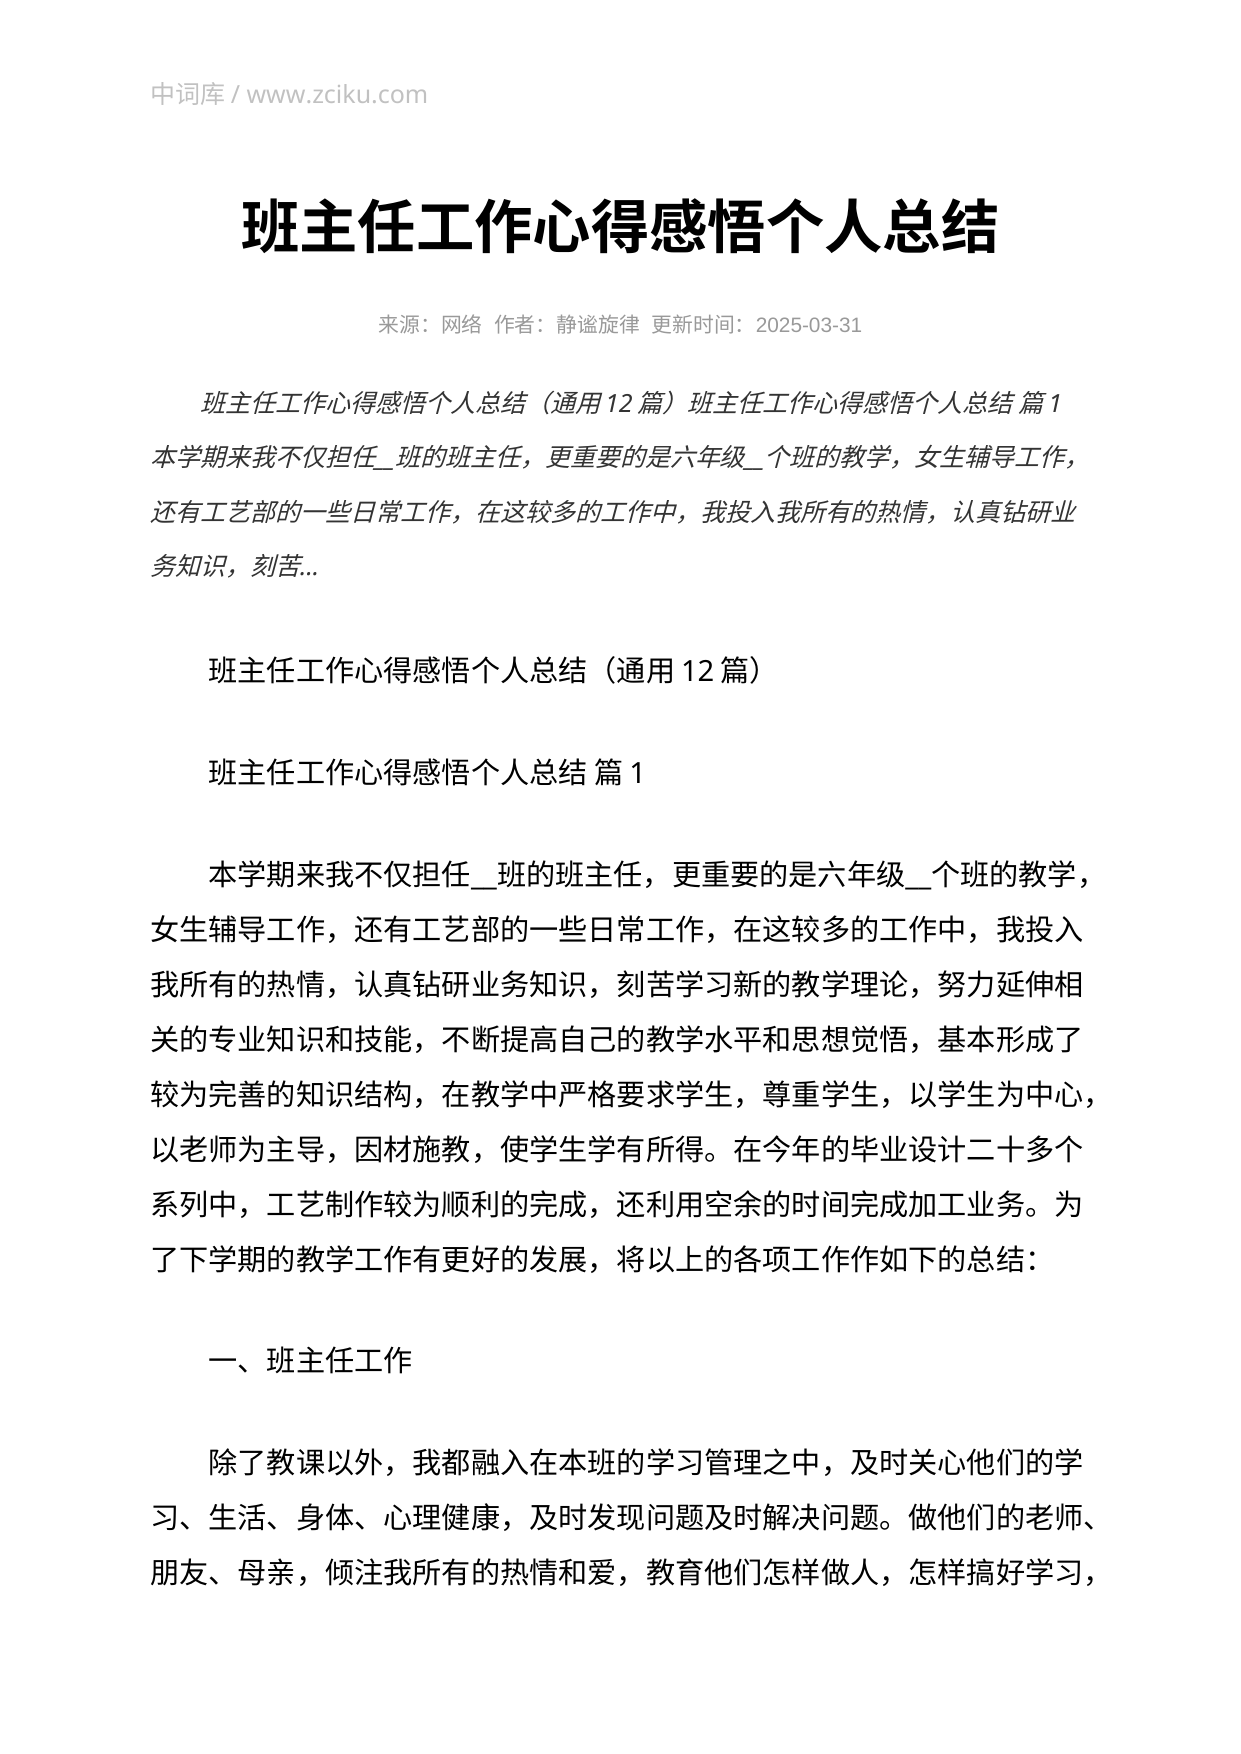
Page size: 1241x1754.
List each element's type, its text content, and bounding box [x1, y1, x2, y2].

text 本学期来我不仅担任__班的班主任，更重要的是六年级__个班的教学，女生辅导工作，还有工艺部的一些日常工作，在这较多的工作中，我投入我所有的热情，认真钻研业务知识，刻苦学习新的教学理论，努力延伸相关的专业知识和技能，不断提高自己的教学水平和思想觉悟，基本形成了较为完善的知识结构，在教学中严格要求学生，尊重学生，以学生为中心，以老师为主导，因材施教，使学生学有所得。在今年的毕业设计二十多个系列中，工艺制作较为顺利的完成，还利用空余的时间完成加工业务。为了下学期的教学工作有更好的发展，将以上的各项工作作如下的总结： [150, 852, 1090, 1278]
text 班主任工作心得感悟个人总结 篇1 [150, 750, 1090, 792]
text 来源：网络 作者：静谧旋律 更新时间：2025-03-31 [150, 313, 1090, 337]
subtitle 班主任工作心得感悟个人总结 [150, 181, 1090, 266]
text 一、班主任工作 [150, 1338, 1090, 1380]
text 班主任工作心得感悟个人总结（通用12篇）班主任工作心得感悟个人总结 篇1 本学期来我不仅担任__班的班主任，更重要的是六年级__个班的教学，女生辅导工作，还有工艺部的一些日常工作，在这较多的工作中，我投入我所有的热情，认真钻研业务知识，刻苦... [150, 383, 1090, 583]
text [150, 1440, 1090, 1592]
text 班主任工作心得感悟个人总结（通用12篇） [150, 648, 1090, 690]
